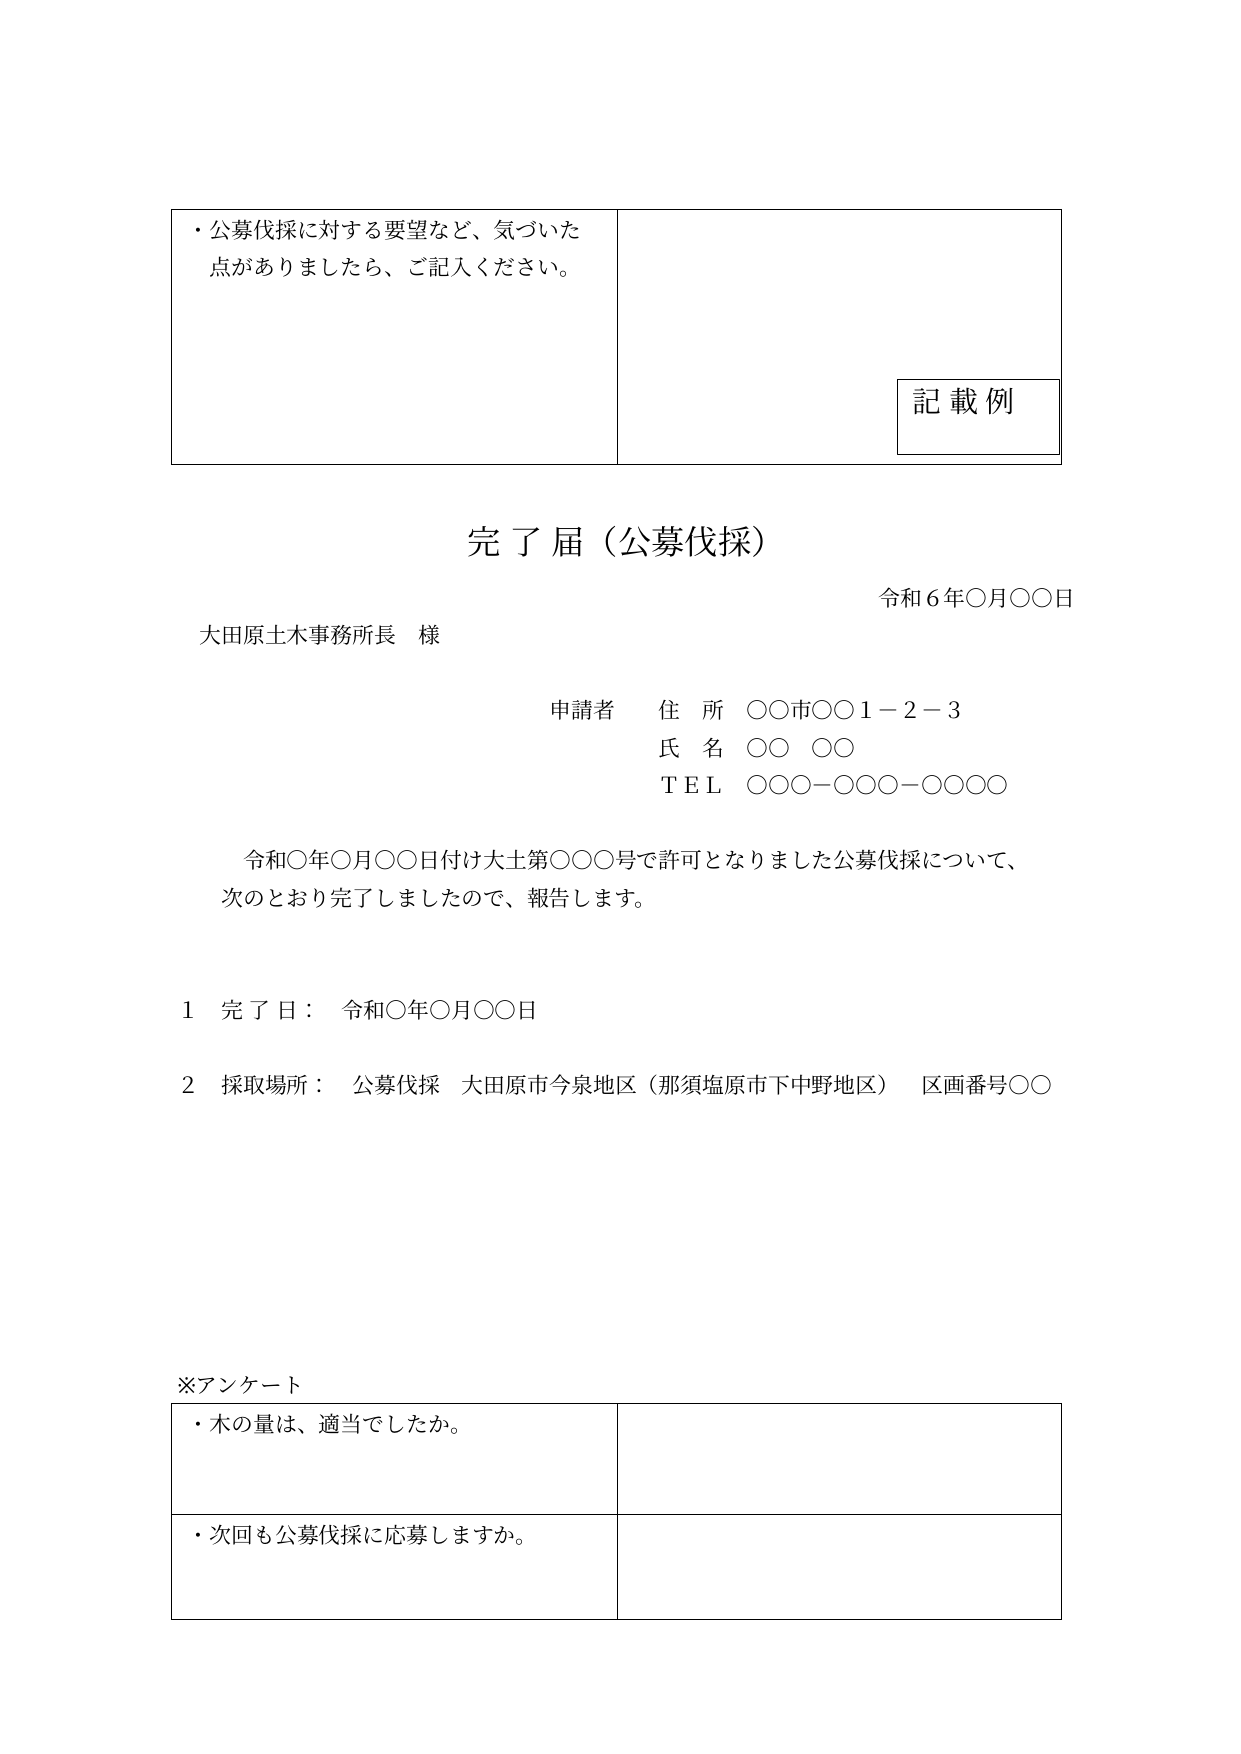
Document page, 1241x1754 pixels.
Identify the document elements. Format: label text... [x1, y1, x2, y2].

table_cell [618, 1515, 1061, 1618]
text 令和６年○月○○日 [177, 578, 1075, 615]
text 次のとおり完了しましたので、報告します。 [177, 878, 1075, 915]
text １ 完 了 日： 令和○年○月○○日 [177, 990, 1075, 1028]
text 大田原土木事務所長 様 [177, 615, 1075, 653]
text 氏 名 ○○ ○○ [177, 728, 1075, 765]
text ＴＥＬ ○○○－○○○－○○○○ [177, 765, 1075, 803]
table_header ・木の量は、適当でしたか。 [172, 1404, 617, 1514]
table_header [618, 1404, 1061, 1514]
text 申請者 住 所 ○○市○○１－２－３ [177, 690, 1075, 728]
table_cell ・次回も公募伐採に応募しますか。 [172, 1515, 617, 1618]
table_cell ・公募伐採に対する要望など、気づいた 点がありましたら、ご記入ください。 [172, 210, 617, 464]
text 完 了 届（公募伐採） [177, 503, 1075, 578]
text ※アンケート [177, 1365, 1075, 1403]
text 令和○年○月○○日付け大土第○○○号で許可となりました公募伐採について、 [177, 840, 1075, 878]
table_cell [618, 210, 1061, 464]
text ２ 採取場所： 公募伐採 大田原市今泉地区（那須塩原市下中野地区） 区画番号○○ [177, 1065, 1075, 1103]
